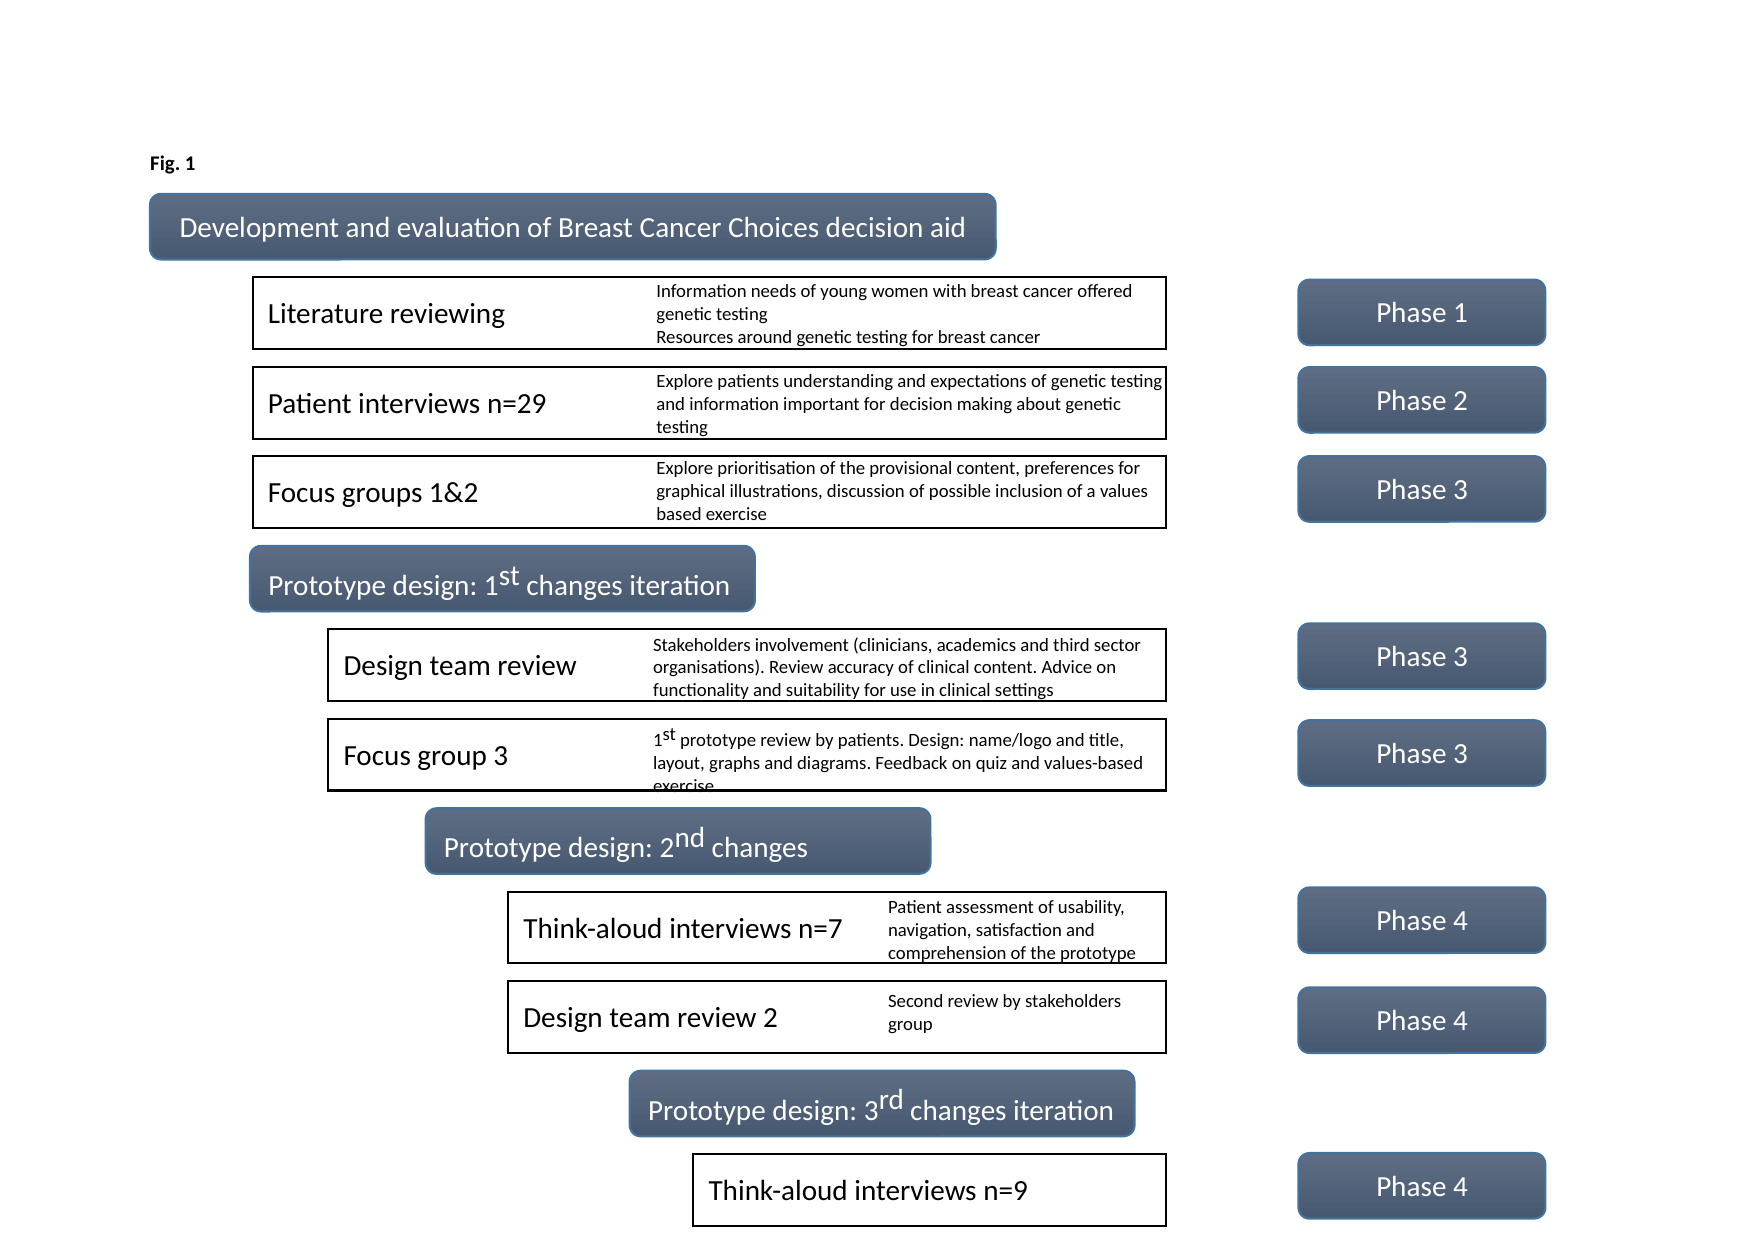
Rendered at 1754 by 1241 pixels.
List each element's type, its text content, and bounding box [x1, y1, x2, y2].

text Fig. 1 [150, 150, 1604, 175]
